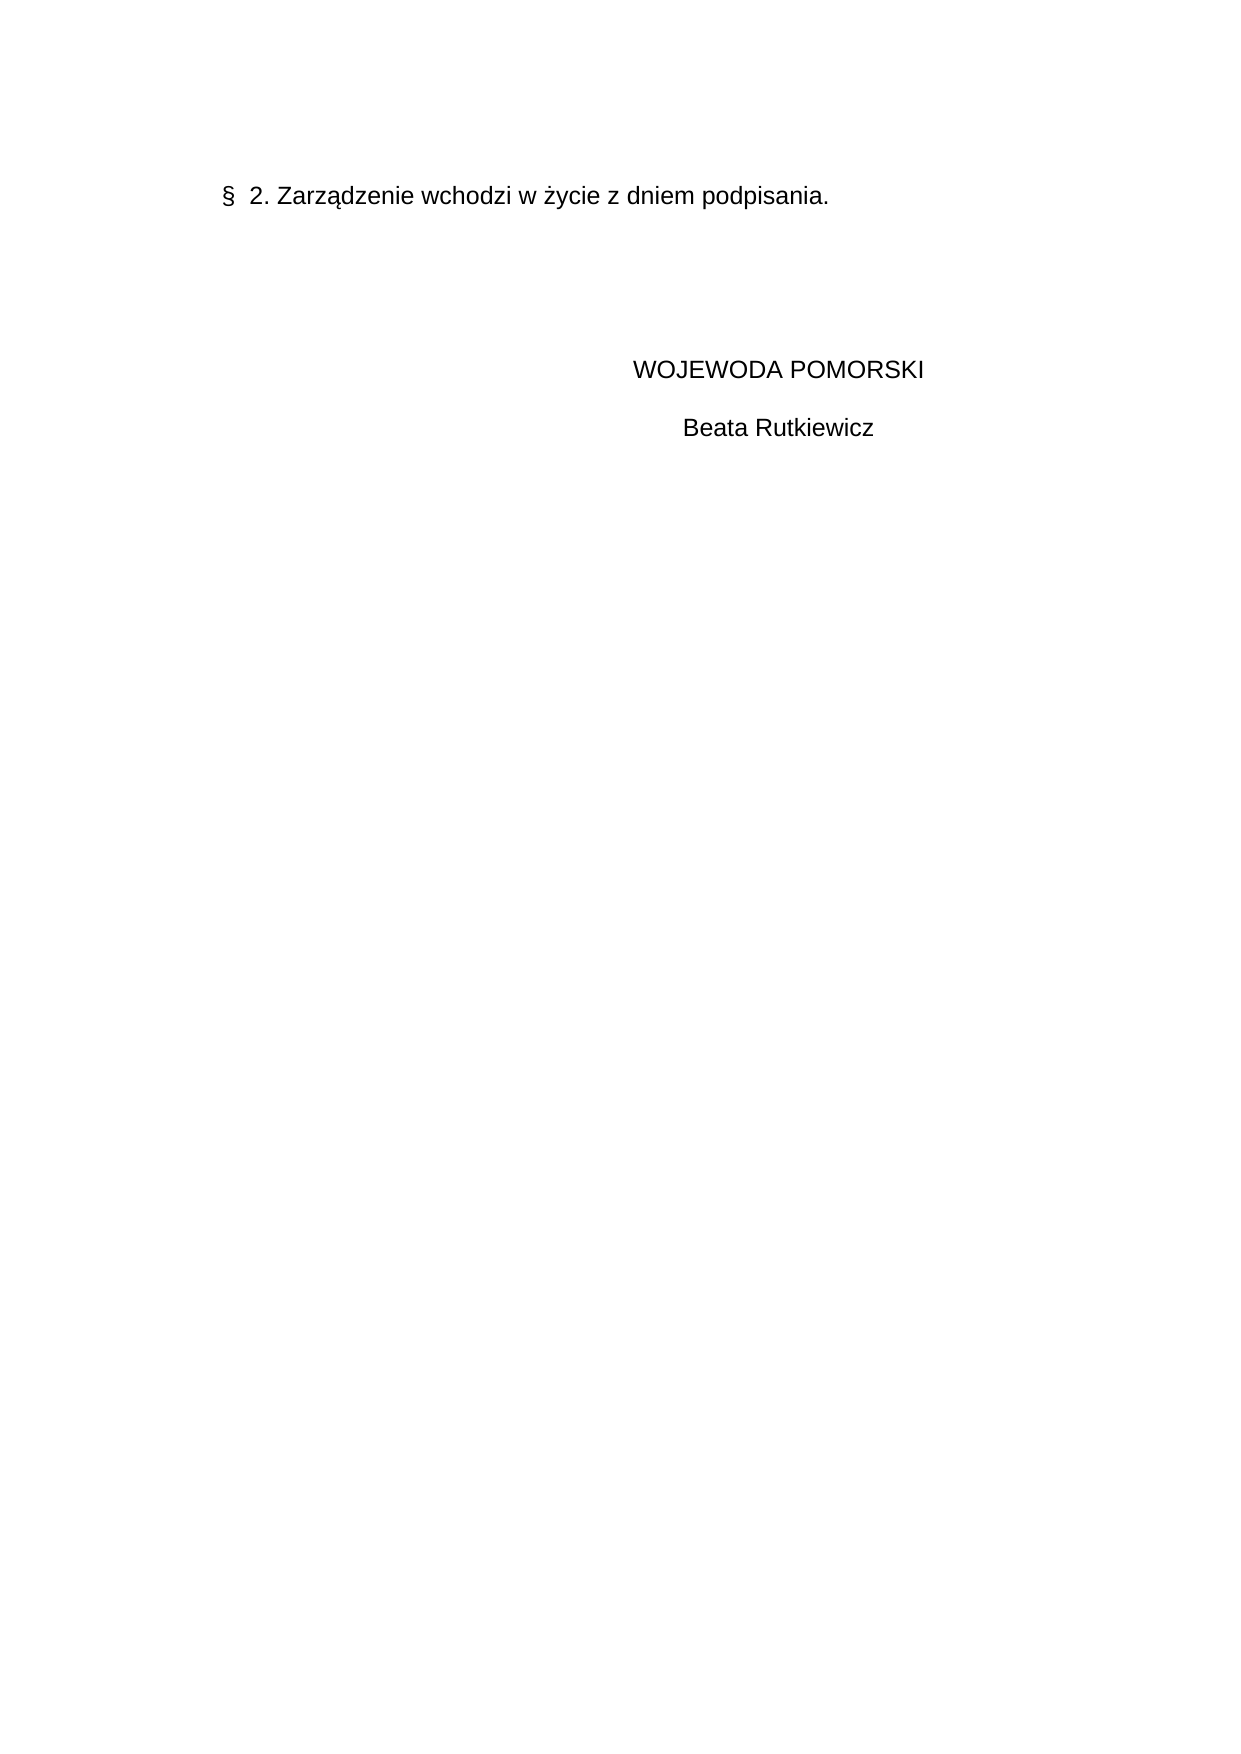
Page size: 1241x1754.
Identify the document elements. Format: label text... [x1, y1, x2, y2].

text § 2. Zarządzenie wchodzi w życie z dniem podpisania. [148, 181, 1093, 209]
